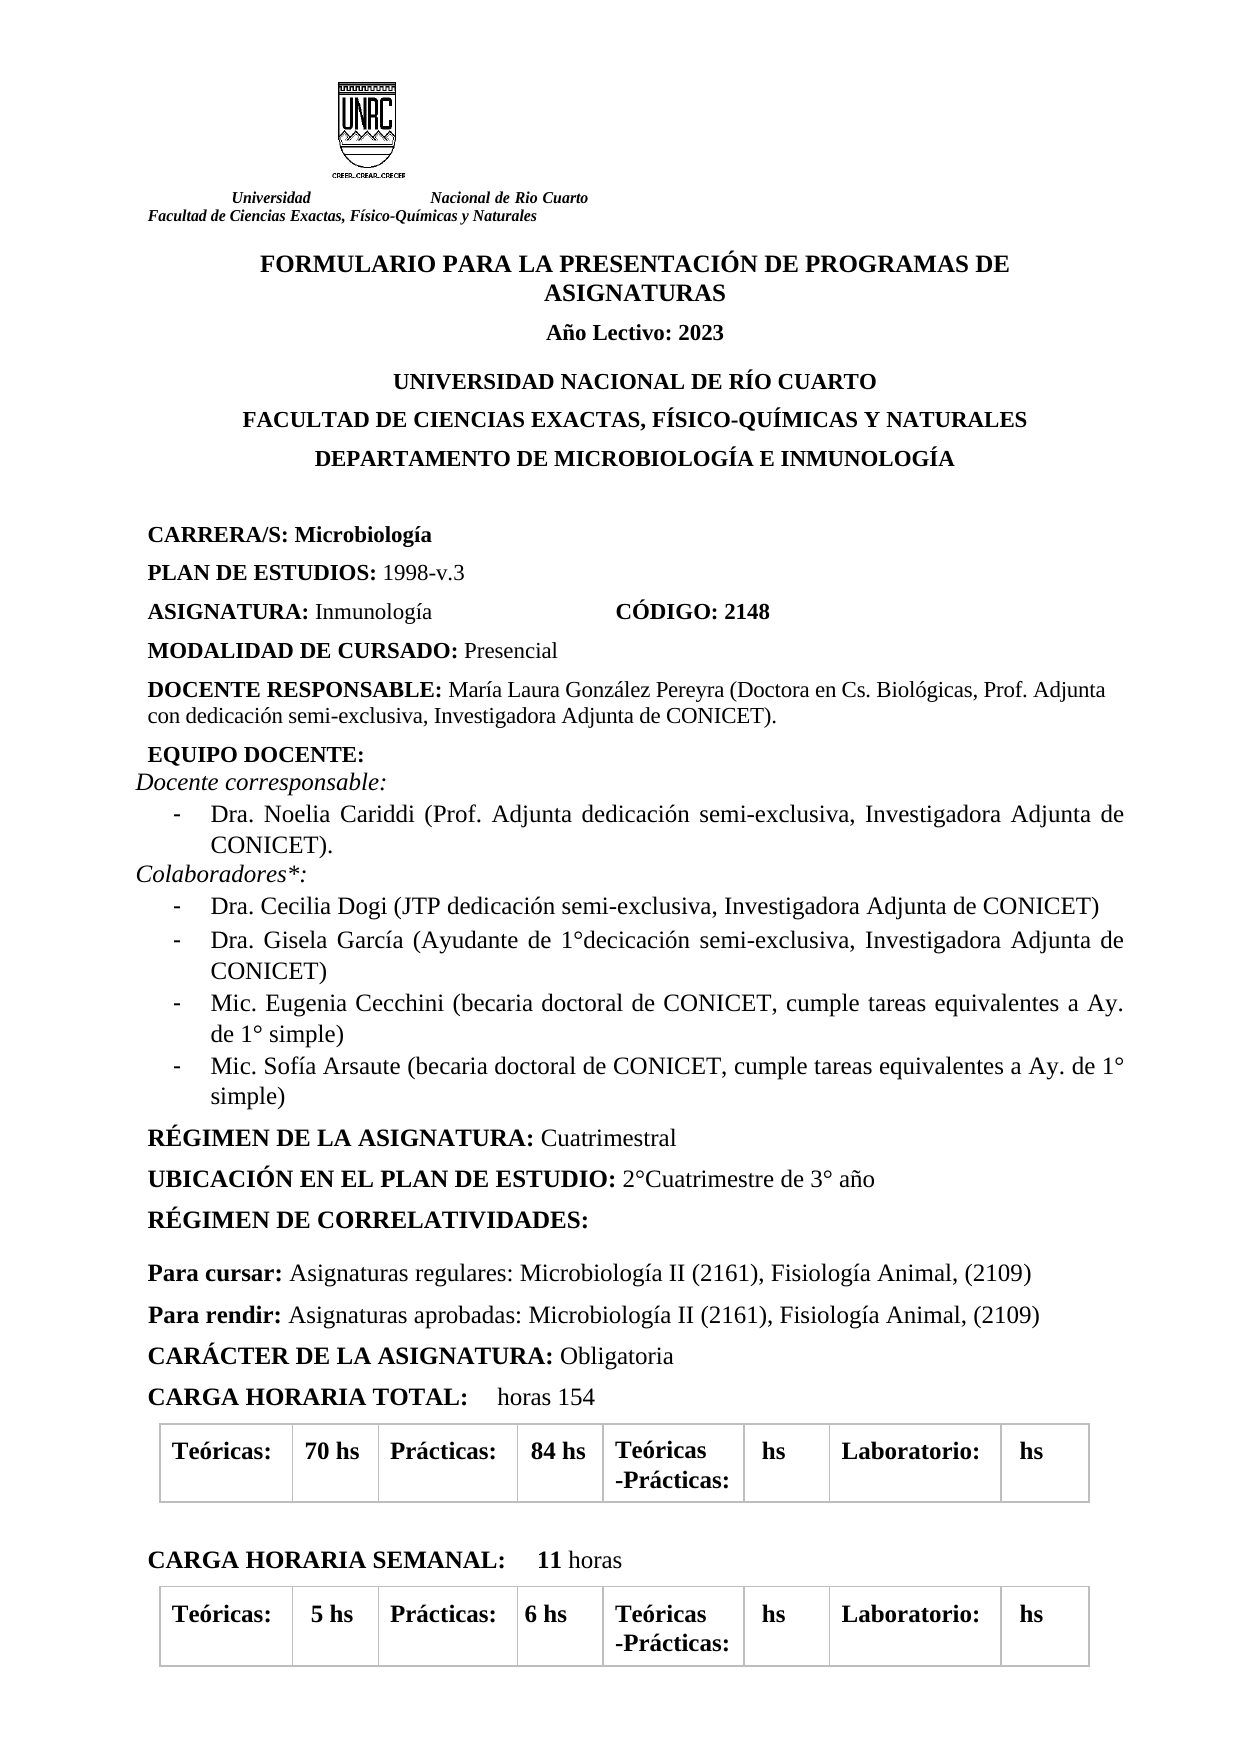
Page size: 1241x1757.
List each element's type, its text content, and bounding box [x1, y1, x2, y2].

text MODALIDAD DE CURSADO: Presencial [147, 637, 1190, 663]
table_header hs [1002, 1425, 1088, 1501]
text CARGA HORARIA TOTAL: horas 154 [147, 1382, 1190, 1411]
subtitle FORMULARIO PARA LA PRESENTACIÓN DE PROGRAMAS DE ASIGNATURAS [166, 249, 1103, 306]
table_header Teóricas: [161, 1587, 292, 1665]
table_header Prácticas: [379, 1587, 517, 1665]
text Colaboradores*: [135, 859, 1125, 888]
text Para cursar: Asignaturas regulares: Microbiología II (2161), Fisiología Animal, (2109) [147, 1258, 1047, 1287]
text Docente corresponsable: [135, 767, 1125, 796]
text Año Lectivo: 2023 [166, 319, 1103, 345]
text UBICACIÓN EN EL PLAN DE ESTUDIO: 2°Cuatrimestre de 3° año [147, 1164, 1190, 1193]
text RÉGIMEN DE CORRELATIVIDADES: [147, 1205, 1047, 1234]
picture [332, 82, 405, 178]
table_header 5 hs [293, 1587, 378, 1665]
text EQUIPO DOCENTE: [147, 741, 1125, 767]
subtitle UNIVERSIDAD NACIONAL DE RÍO CUARTO [166, 368, 1103, 394]
text RÉGIMEN DE LA ASIGNATURA: Cuatrimestral [147, 1123, 1190, 1151]
text CARGA HORARIA SEMANAL: 11 horas [147, 1546, 1190, 1574]
subtitle DEPARTAMENTO DE MICROBIOLOGÍA E INMUNOLOGÍA [166, 445, 1103, 472]
list Dra. Gisela García (Ayudante de 1°decicación semi-exclusiva, Investigadora Adjunta de CONICET) [173, 922, 1125, 984]
list Dra. Cecilia Dogi (JTP dedicación semi-exclusiva, Investigadora Adjunta de CONICET) [173, 888, 1125, 922]
table_header Teóricas -Prácticas: [604, 1425, 743, 1501]
text CARRERA/S: Microbiología [147, 521, 1190, 547]
list Mic. Sofía Arsaute (becaria doctoral de CONICET, cumple tareas equivalentes a Ay. de 1° simple) [173, 1047, 1125, 1110]
table_header Teóricas -Prácticas: [604, 1587, 743, 1665]
table_header hs [745, 1587, 829, 1665]
text DOCENTE RESPONSABLE: María Laura González Pereyra (Doctora en Cs. Biológicas, Prof. Adjunta con dedicación semi-exclusiva, Investigadora Adjunta de CONICET). [147, 676, 1125, 729]
table_header hs [745, 1425, 829, 1501]
table_header Prácticas: [379, 1425, 517, 1501]
table_header Laboratorio: [830, 1587, 1000, 1665]
text FACULTAD DE CIENCIAS EXACTAS, FÍSICO-QUÍMICAS Y NATURALES [166, 407, 1103, 433]
list Mic. Eugenia Cecchini (becaria doctoral de CONICET, cumple tareas equivalentes a Ay. de 1° simple) [173, 984, 1125, 1047]
subtitle ASIGNATURA: Inmunología CÓDIGO: 2148 [147, 598, 1190, 624]
text PLAN DE ESTUDIOS: 1998-v.3 [147, 559, 1190, 586]
table_header Teóricas: [161, 1425, 292, 1501]
table_header 70 hs [293, 1425, 378, 1501]
text CARÁCTER DE LA ASIGNATURA: Obligatoria [147, 1341, 1190, 1370]
table_header 84 hs [518, 1425, 602, 1501]
text Para rendir: Asignaturas aprobadas: Microbiología II (2161), Fisiología Animal, (2109) [135, 1300, 1190, 1328]
table_header 6 hs [518, 1587, 602, 1665]
table_header hs [1002, 1587, 1088, 1665]
table_header Laboratorio: [830, 1425, 1000, 1501]
list Dra. Noelia Cariddi (Prof. Adjunta dedicación semi-exclusiva, Investigadora Adjunta de CONICET). [173, 796, 1125, 859]
